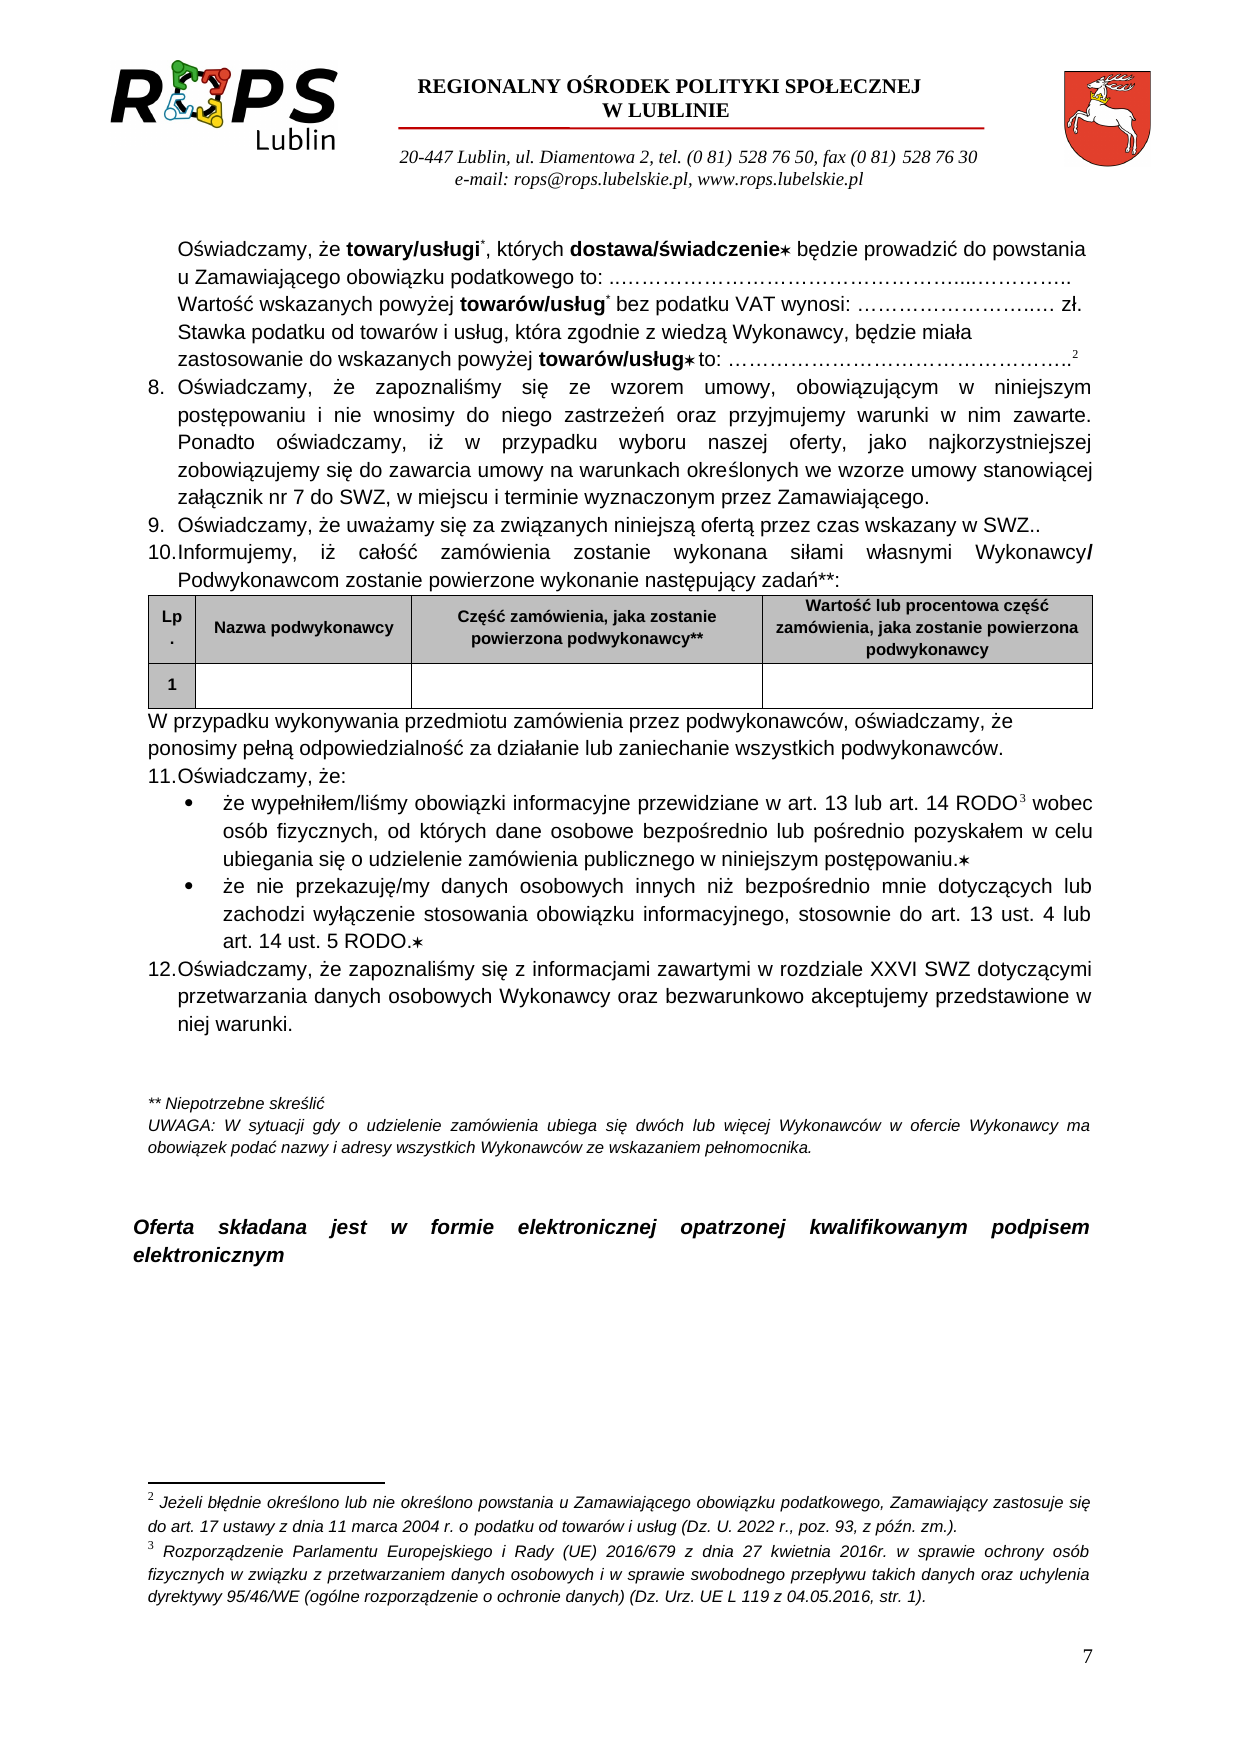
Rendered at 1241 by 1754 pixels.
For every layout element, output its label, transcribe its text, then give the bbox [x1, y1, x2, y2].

list Oświadczamy, że uważamy się za związanych niniejszą ofertą przez czas wskazany w SWZ.. [148, 512, 1093, 536]
list Oświadczamy, że: [148, 764, 1093, 788]
text ** Niepotrzebne skreślić [148, 1094, 1093, 1113]
table_header Wartość lub procentowa część zamówienia, jaka zostanie powierzona podwykonawcy [763, 596, 1092, 663]
text UWAGA: W sytuacji gdy o udzielenie zamówienia ubiega się dwóch lub więcej Wykonawców w ofercie Wykonawcy ma obowiązek podać nazwy i adresy wszystkich Wykonawców ze wskazaniem pełnomocnika. [148, 1116, 1093, 1157]
table_header Część zamówienia, jaka zostanie powierzona podwykonawcy** [412, 596, 762, 663]
table_cell 1 [149, 664, 195, 708]
text Oferta składana jest w formie elektronicznej opatrzonej kwalifikowanym podpisem elektronicznym [133, 1215, 1093, 1267]
table_cell [412, 664, 762, 708]
list że wypełniłem/liśmy obowiązki informacyjne przewidziane w art. 13 lub art. 14 RODO wobec osób fizycznych, od których dane osobowe bezpośrednio lub pośrednio pozyskałem w celu ubiegania się o udzielenie zamówienia publicznego w niniejszym postępowaniu. [185, 791, 1093, 870]
list Oświadczamy, że zapoznaliśmy się z informacjami zawartymi w rozdziale XXVI SWZ dotyczącymi przetwarzania danych osobowych Wykonawcy oraz bezwarunkowo akceptujemy przedstawione w niej warunki. [148, 957, 1093, 1036]
list że nie przekazuję/my danych osobowych innych niż bezpośrednio mnie dotyczących lub zachodzi wyłączenie stosowania obowiązku informacyjnego, stosownie do art. 13 ust. 4 lub art. 14 ust. 5 RODO. [185, 874, 1093, 953]
text Wartość wskazanych powyżej towarów/usług* bez podatku VAT wynosi: ……………………..… zł. [177, 292, 1093, 316]
text Stawka podatku od towarów i usług, która zgodnie z wiedzą Wykonawcy, będzie miała zastosowanie do wskazanych powyżej towarów/usług to: ………………………………………….. [177, 320, 1093, 371]
table_header Lp. [149, 596, 195, 663]
picture [1064, 71, 1151, 167]
text W przypadku wykonywania przedmiotu zamówienia przez podwykonawców, oświadczamy, że ponosimy pełną odpowiedzialność za działanie lub zaniechanie wszystkich podwykonawców. [148, 709, 1093, 760]
table_cell [763, 664, 1092, 708]
list Oświadczamy, że zapoznaliśmy się ze wzorem umowy, obowiązującym w niniejszym postępowaniu i nie wnosimy do niego zastrzeżeń oraz przyjmujemy warunki w nim zawarte. Ponadto oświadczamy, iż w przypadku wyboru naszej oferty, jako najkorzystniejszej zobowiązujemy się do zawarcia umowy na warunkach określonych we wzorze umowy stanowiącej załącznik nr 7 do SWZ, w miejscu i terminie wyznaczonym przez Zamawiającego. [148, 375, 1093, 509]
table_header Nazwa podwykonawcy [196, 596, 411, 663]
picture [110, 60, 338, 150]
list Informujemy, iż całość zamówienia zostanie wykonana siłami własnymi Wykonawcy/ Podwykonawcom zostanie powierzone wykonanie następujący zadań**: [148, 540, 1093, 591]
text Oświadczamy, że towary/usługi*, których dostawa/świadczenie będzie prowadzić do powstania u Zamawiającego obowiązku podatkowego to: ..…………………………………………....………….. [177, 237, 1093, 289]
table_cell [196, 664, 411, 708]
